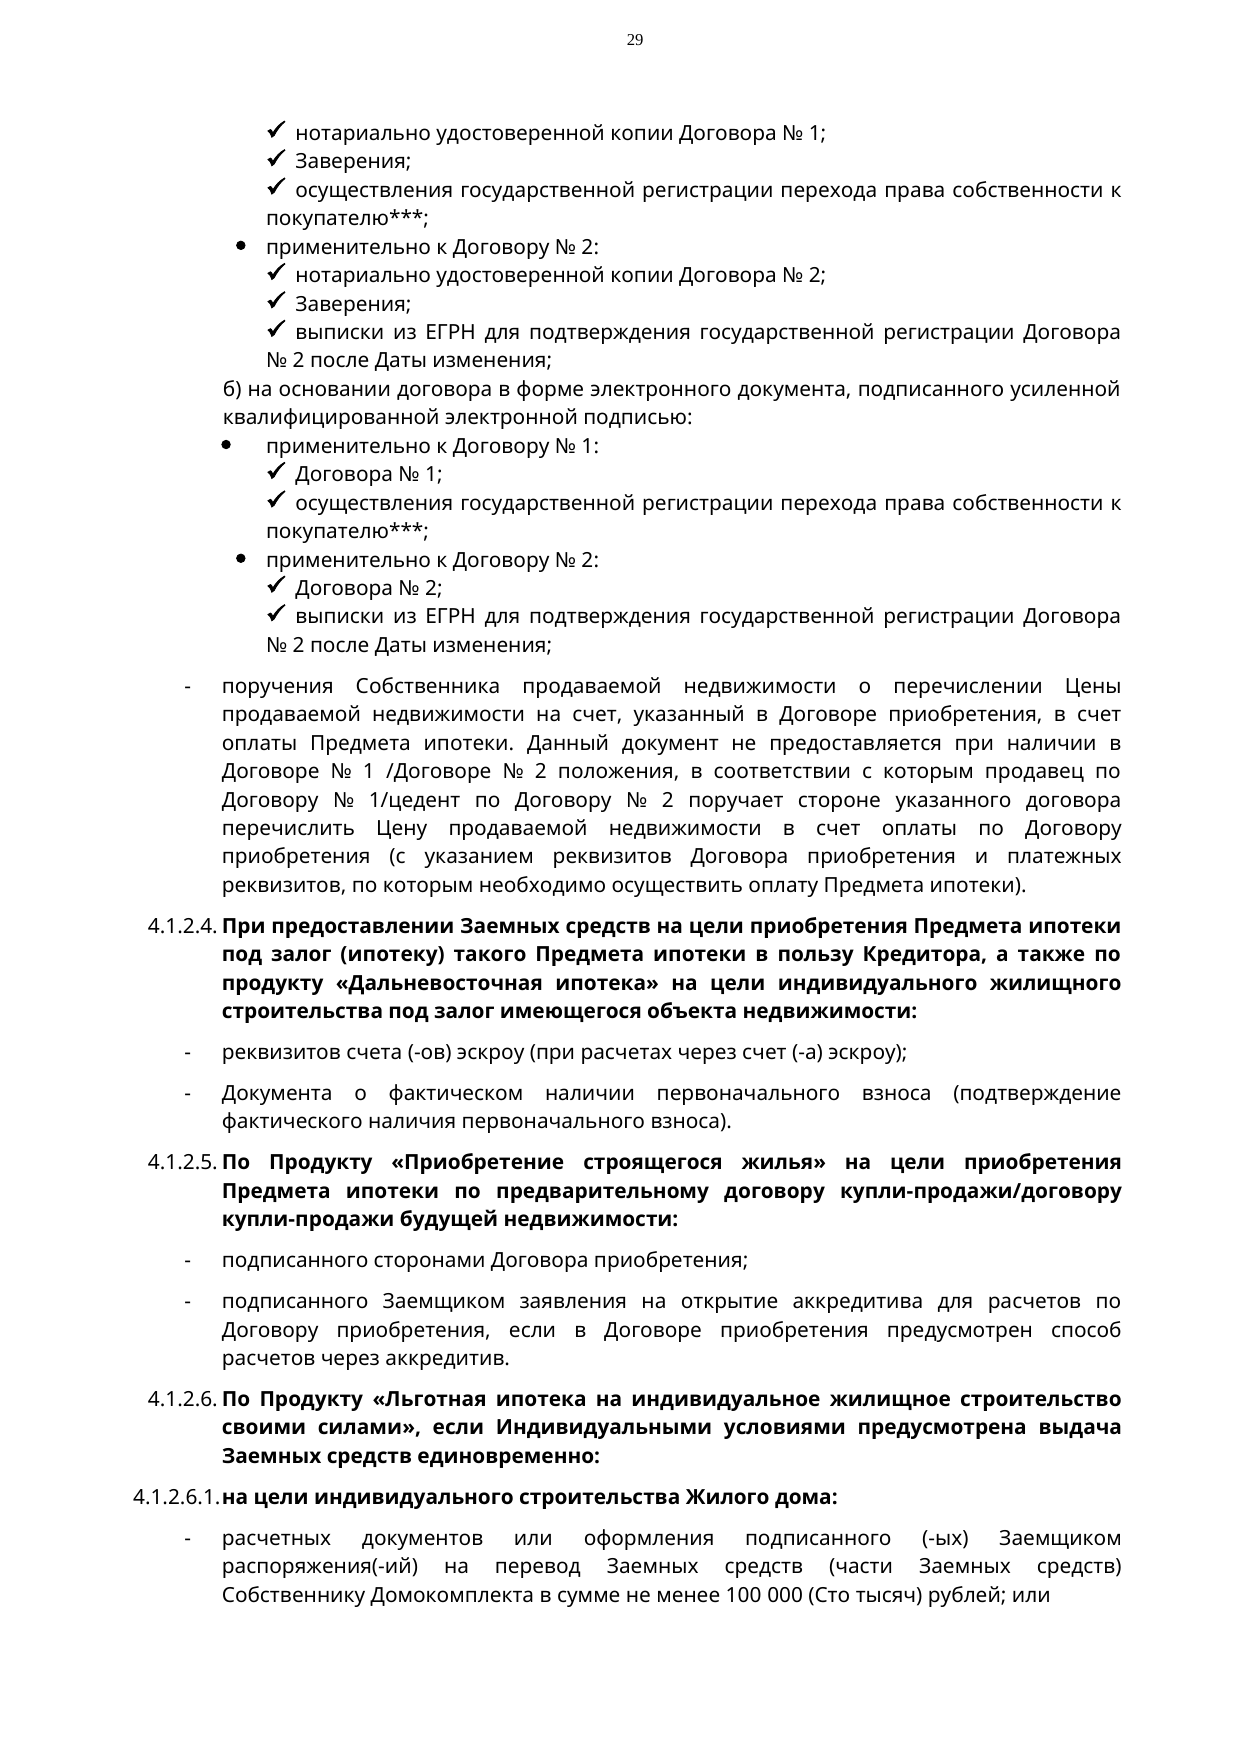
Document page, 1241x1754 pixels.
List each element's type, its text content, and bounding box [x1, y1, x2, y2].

list Договора № 1; [266, 459, 1122, 488]
list подписанного Заемщиком заявления на открытие аккредитива для расчетов по Договору приобретения, если в Договоре приобретения предусмотрен способ расчетов через аккредитив. [184, 1286, 1122, 1372]
list на цели индивидуального строительства Жилого дома: [133, 1482, 1122, 1510]
list б) на основании договора в форме электронного документа, подписанного усиленной квалифицированной электронной подписью: [223, 374, 1122, 431]
list выписки из ЕГРН для подтверждения государственной регистрации Договора № 2 после Даты изменения; [266, 602, 1122, 658]
list расчетных документов или оформления подписанного (-ых) Заемщиком распоряжения(-ий) на перевод Заемных средств (части Заемных средств) Собственнику Домокомплекта в сумме не менее 100 000 (Сто тысяч) рублей; или [184, 1523, 1122, 1608]
list подписанного сторонами Договора приобретения; [184, 1245, 1122, 1274]
list По Продукту «Приобретение строящегося жилья» на цели приобретения Предмета ипотеки по предварительному договору купли-продажи/договору купли-продажи будущей недвижимости: [148, 1147, 1122, 1233]
list нотариально удостоверенной копии Договора № 1; [266, 118, 1122, 147]
list По Продукту «Льготная ипотека на индивидуальное жилищное строительство своими силами», если Индивидуальными условиями предусмотрена выдача Заемных средств единовременно: [148, 1384, 1122, 1469]
list При предоставлении Заемных средств на цели приобретения Предмета ипотеки под залог (ипотеку) такого Предмета ипотеки в пользу Кредитора, а также по продукту «Дальневосточная ипотека» на цели индивидуального жилищного строительства под залог имеющегося объекта недвижимости: [148, 911, 1122, 1025]
list применительно к Договору № 2: [223, 545, 1122, 573]
list Документа о фактическом наличии первоначального взноса (подтверждение фактического наличия первоначального взноса). [184, 1078, 1122, 1135]
list Заверения; [266, 289, 1122, 317]
list Заверения; [266, 147, 1122, 175]
list осуществления государственной регистрации перехода права собственности к покупателю***; [266, 488, 1122, 545]
list выписки из ЕГРН для подтверждения государственной регистрации Договора № 2 после Даты изменения; [266, 317, 1122, 374]
list нотариально удостоверенной копии Договора № 2; [266, 260, 1122, 289]
list реквизитов счета (-ов) эскроу (при расчетах через счет (-а) эскроу); [184, 1037, 1122, 1066]
list применительно к Договору № 1: [222, 431, 1122, 459]
list осуществления государственной регистрации перехода права собственности к покупателю***; [266, 175, 1122, 232]
list применительно к Договору № 2: [223, 232, 1122, 260]
list Договора № 2; [266, 573, 1122, 602]
list поручения Собственника продаваемой недвижимости о перечислении Цены продаваемой недвижимости на счет, указанный в Договоре приобретения, в счет оплаты Предмета ипотеки. Данный документ не предоставляется при наличии в Договоре № 1 /Договоре № 2 положения, в соответствии с которым продавец по Договору № 1/цедент по Договору № 2 поручает стороне указанного договора перечислить Цену продаваемой недвижимости в счет оплаты по Договору приобретения (с указанием реквизитов Договора приобретения и платежных реквизитов, по которым необходимо осуществить оплату Предмета ипотеки). [184, 671, 1122, 898]
